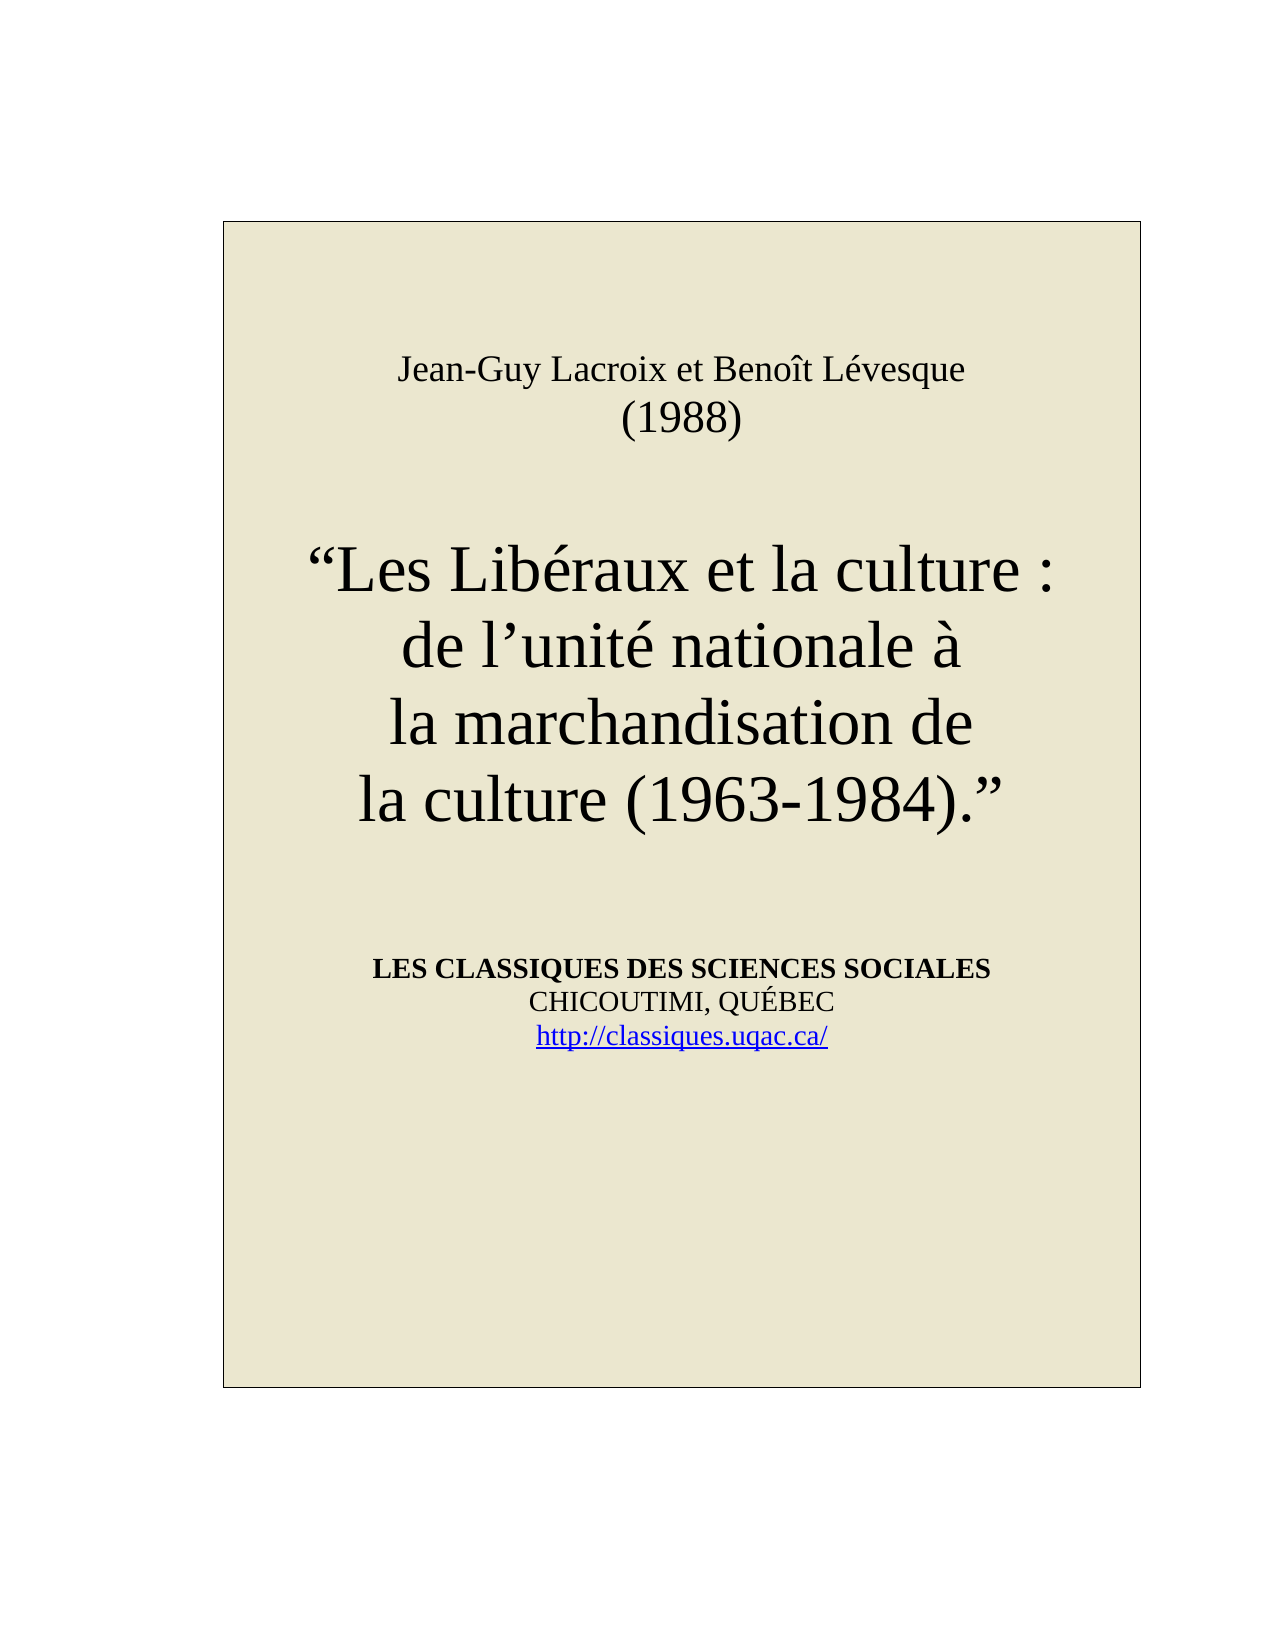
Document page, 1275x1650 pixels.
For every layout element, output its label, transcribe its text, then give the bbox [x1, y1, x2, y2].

table_header Jean-Guy Lacroix et Benoît Lévesque (1988) “Les Libéraux et la culture : de l’unité nationale à la marchandisation de la culture (1963-1984).” LES CLASSIQUES DES SCIENCES SOCIALES CHICOUTIMI, QUÉBEC http://classiques.uqac.ca/ [224, 222, 1140, 1387]
